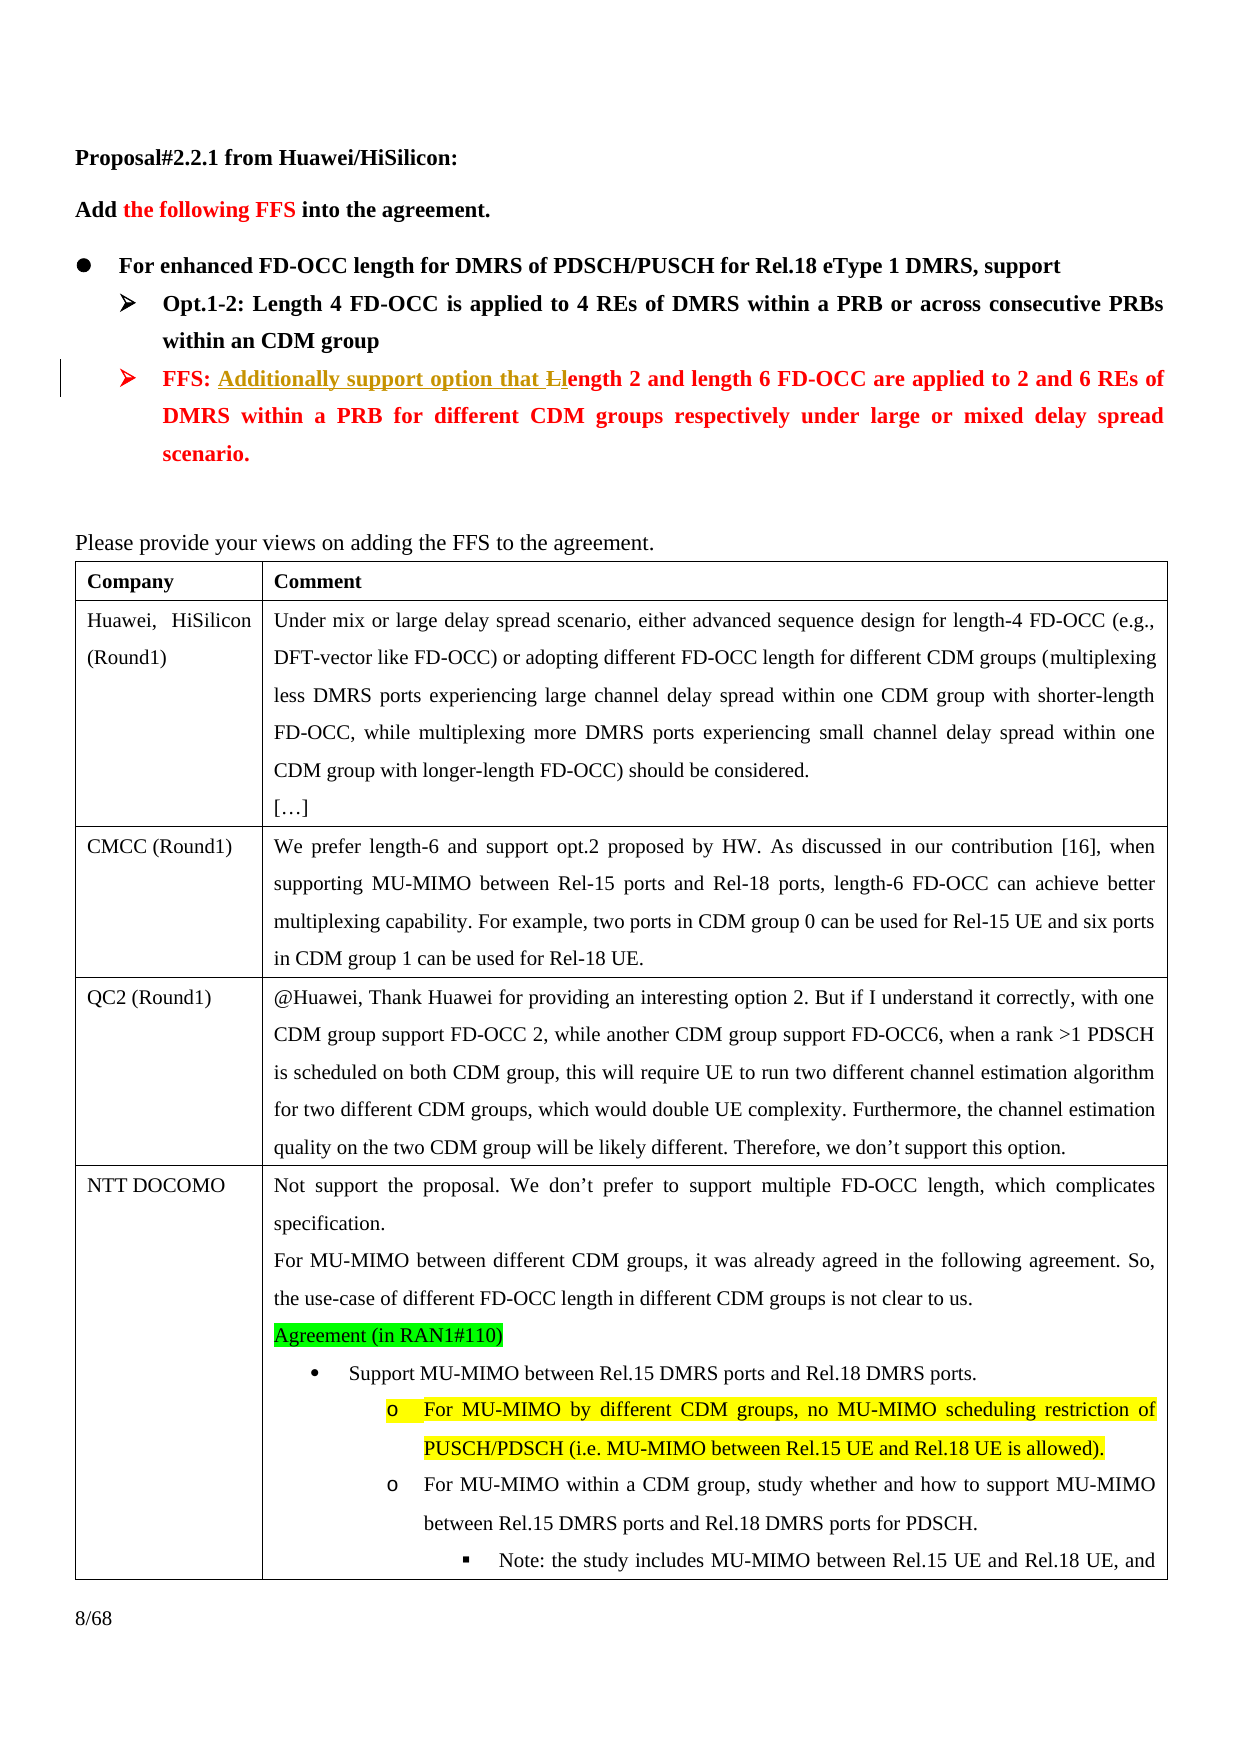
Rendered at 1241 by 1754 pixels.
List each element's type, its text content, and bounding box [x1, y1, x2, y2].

table_cell QC2 (Round1) [76, 978, 262, 1165]
table_cell We prefer length-6 and support opt.2 proposed by HW. As discussed in our contribution [16], when supporting MU-MIMO between Rel-15 ports and Rel-18 ports, length-6 FD-OCC can achieve better multiplexing capability. For example, two ports in CDM group 0 can be used for Rel-15 UE and six ports in CDM group 1 can be used for Rel-18 UE. [263, 827, 1167, 977]
list For enhanced FD-OCC length for DMRS of PDSCH/PUSCH for Rel.18 eType 1 DMRS, support [75, 247, 1165, 284]
table_cell Under mix or large delay spread scenario, either advanced sequence design for length-4 FD-OCC (e.g., DFT-vector like FD-OCC) or adopting different FD-OCC length for different CDM groups (multiplexing less DMRS ports experiencing large channel delay spread within one CDM group with shorter-length FD-OCC, while multiplexing more DMRS ports experiencing small channel delay spread within one CDM group with longer-length FD-OCC) should be considered. […] [263, 601, 1167, 826]
table_header Comment [263, 562, 1167, 600]
list Opt.1-2: Length 4 FD-OCC is applied to 4 REs of DMRS within a PRB or across consecutive PRBs within an CDM group [119, 284, 1165, 359]
text Please provide your views on adding the FFS to the agreement. [75, 524, 1165, 561]
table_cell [263, 1166, 1167, 1579]
text Proposal#2.2.1 from Huawei/HiSilicon: [75, 138, 1165, 176]
table_cell @Huawei, Thank Huawei for providing an interesting option 2. But if I understand it correctly, with one CDM group support FD-OCC 2, while another CDM group support FD-OCC6, when a rank >1 PDSCH is scheduled on both CDM group, this will require UE to run two different channel estimation algorithm for two different CDM groups, which would double UE complexity. Furthermore, the channel estimation quality on the two CDM group will be likely different. Therefore, we don’t support this option. [263, 978, 1167, 1165]
text Add the following FFS into the agreement. [75, 190, 1165, 228]
table_cell CMCC (Round1) [76, 827, 262, 977]
table_header Company [76, 562, 262, 600]
table_cell Huawei, HiSilicon (Round1) [76, 601, 262, 826]
list FFS: ength 2 and length 6 FD-OCC are applied to 2 and 6 REs of DMRS within a PRB for different CDM groups respectively under large or mixed delay spread scenario. [119, 359, 1165, 472]
table_cell NTT DOCOMO [76, 1166, 262, 1579]
